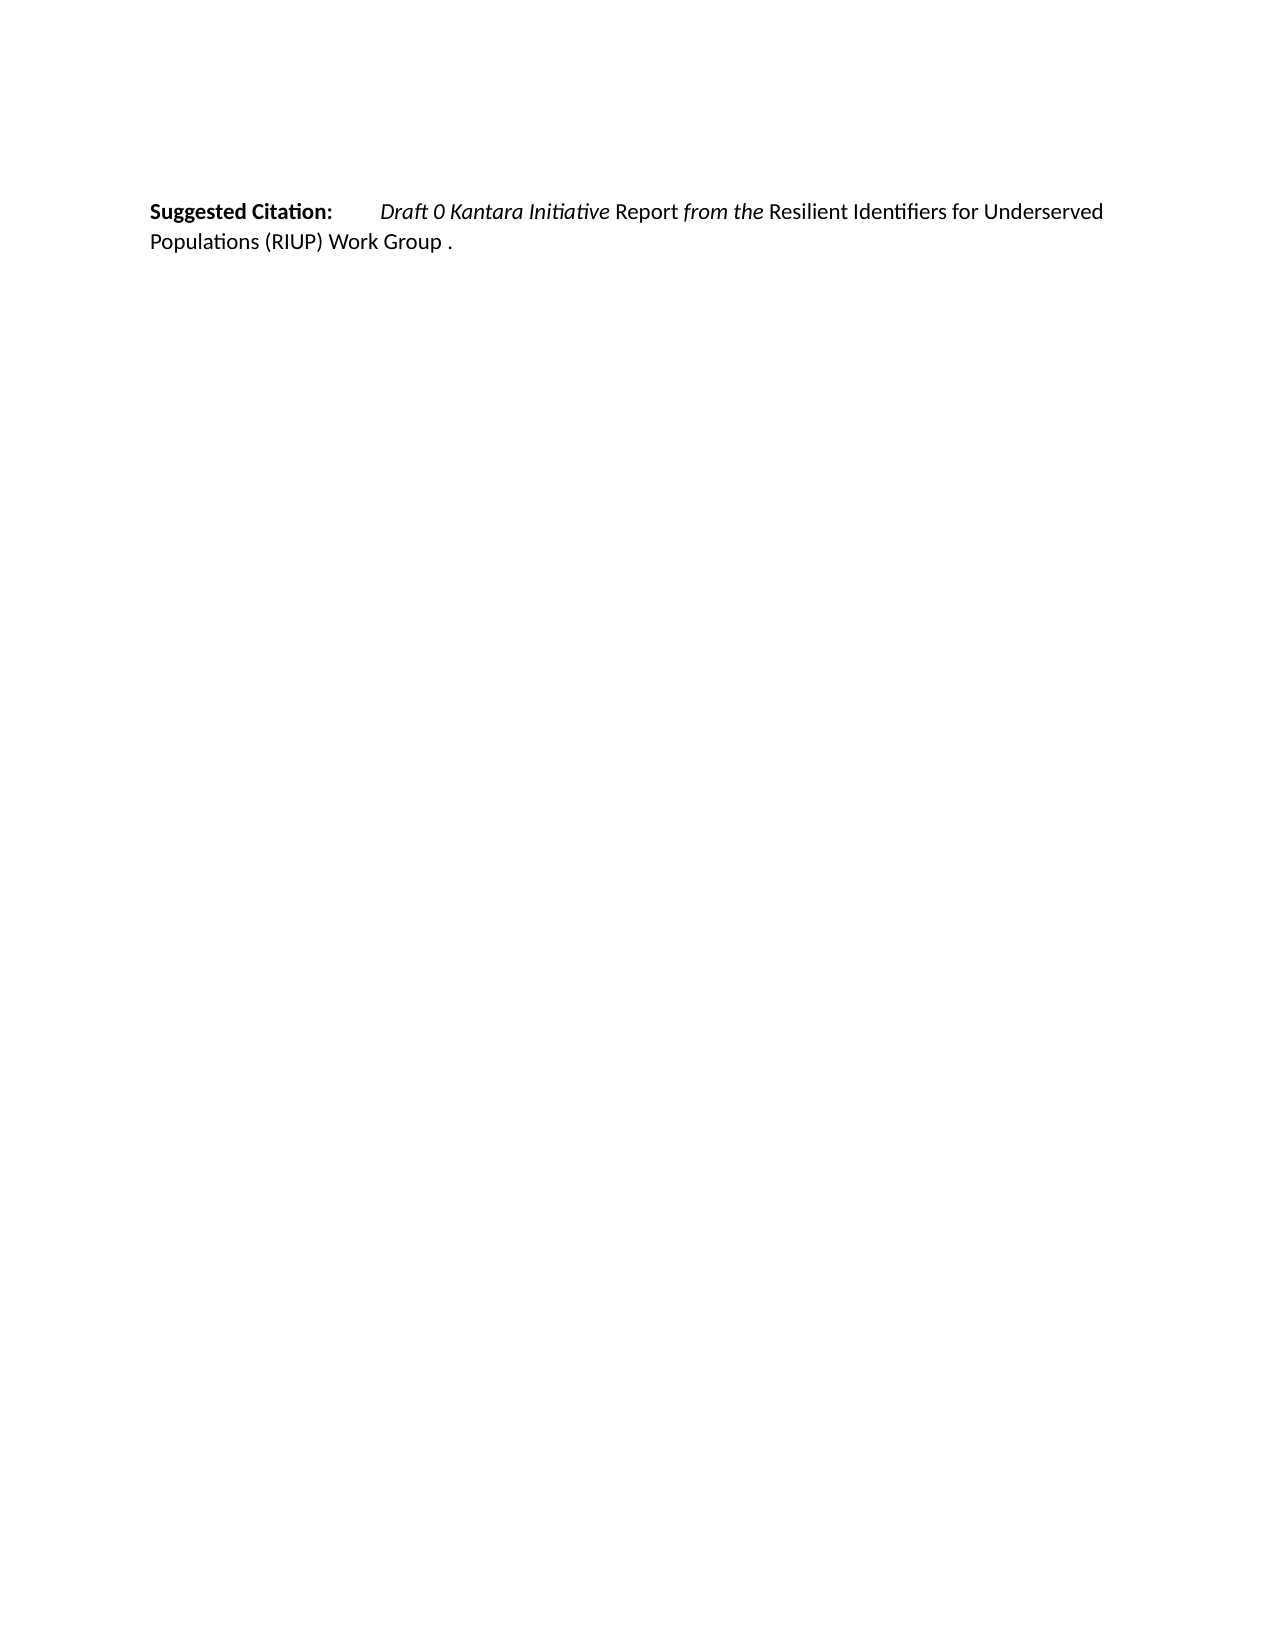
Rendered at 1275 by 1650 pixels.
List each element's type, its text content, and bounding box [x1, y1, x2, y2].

text Suggested Citation: Digital Identity Inclusion Draft 0 Kantara Initiative Report from the Resilient Identifiers for Underserved Populations (RIUP) Work Group . [150, 197, 1125, 255]
